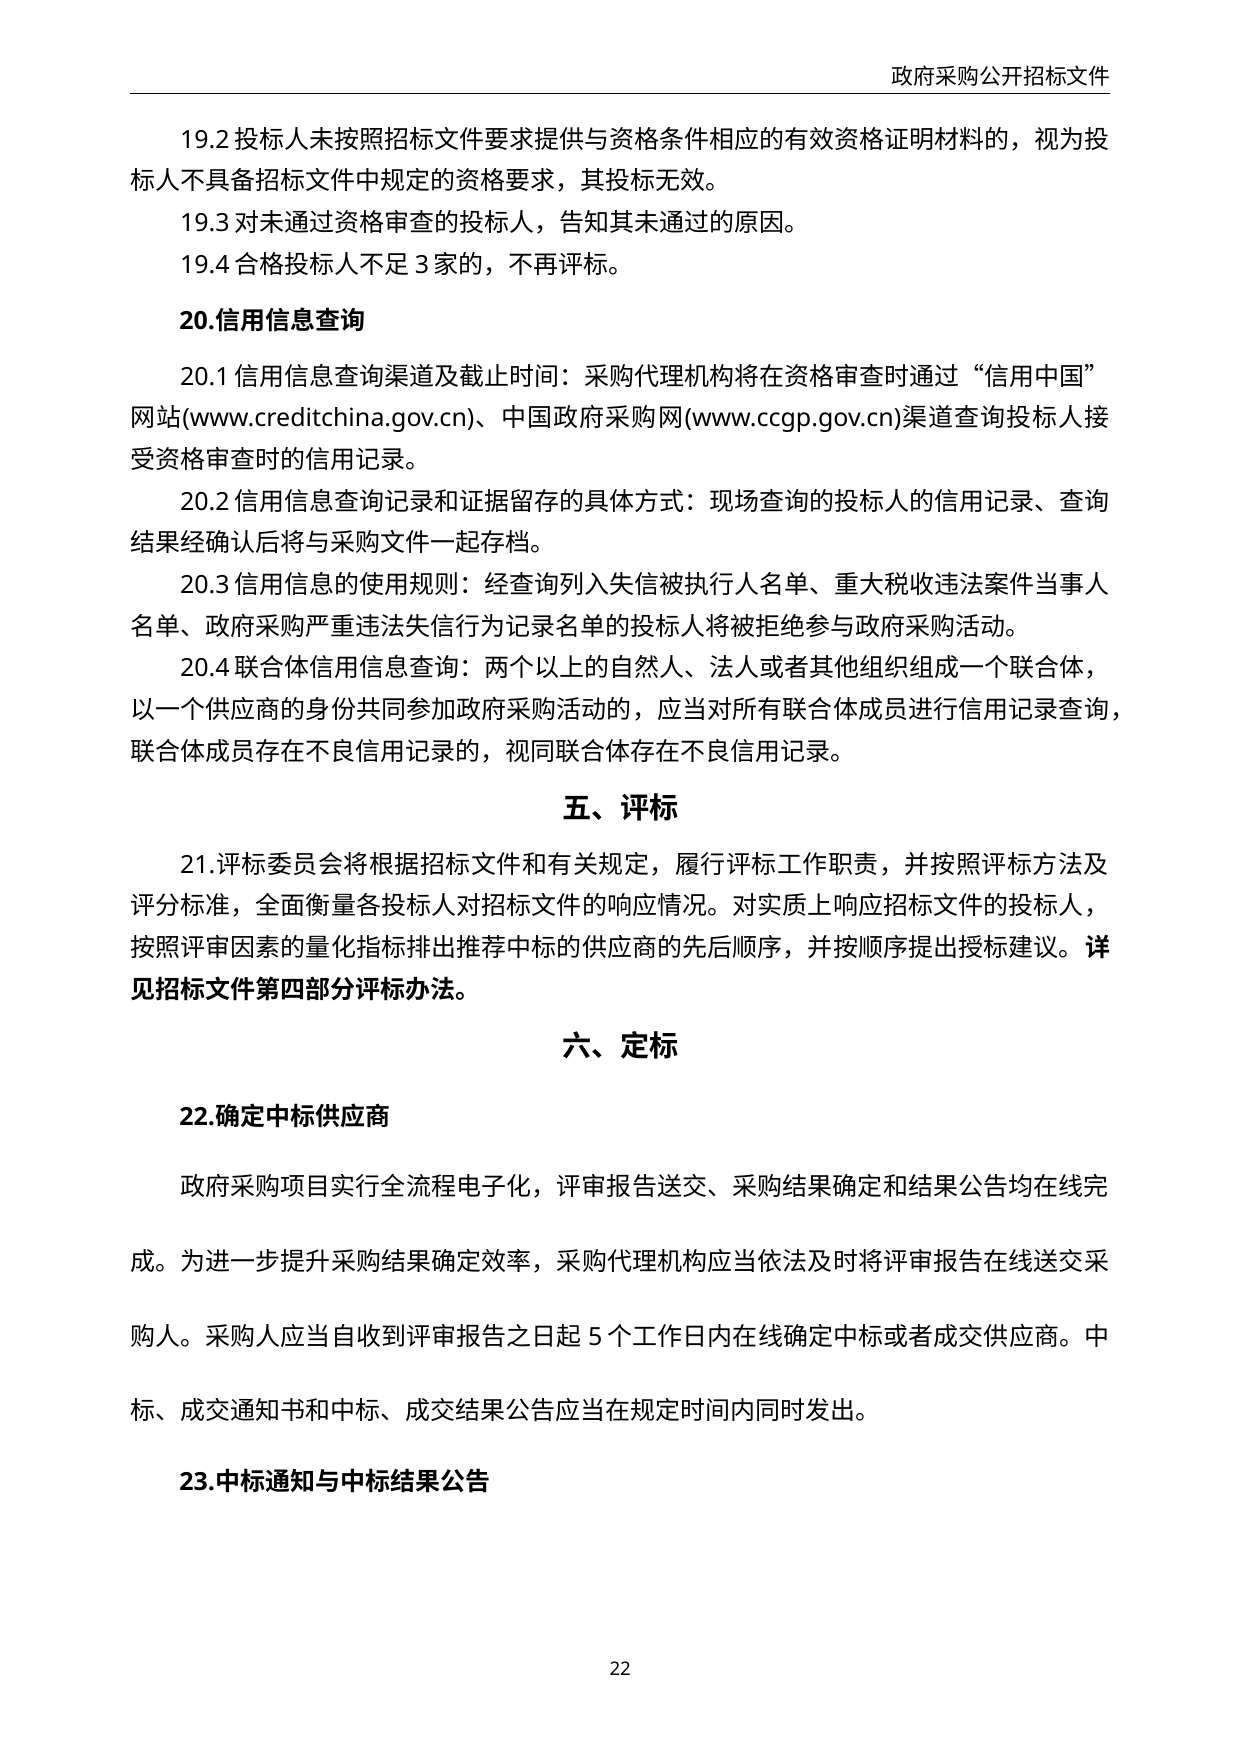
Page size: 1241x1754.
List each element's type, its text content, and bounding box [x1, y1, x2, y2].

subtitle 五、评标 [130, 773, 1110, 838]
text 19.4合格投标人不足3家的，不再评标。 [130, 244, 1110, 280]
text 23.中标通知与中标结果公告 [130, 1447, 1110, 1512]
text 21.评标委员会将根据招标文件和有关规定，履行评标工作职责，并按照评标方法及评分标准，全面衡量各投标人对招标文件的响应情况。对实质上响应招标文件的投标人，按照评审因素的量化指标排出推荐中标的供应商的先后顺序，并按顺序提出授标建议。详见招标文件第四部分评标办法。 [130, 844, 1110, 1005]
text 20.2信用信息查询记录和证据留存的具体方式：现场查询的投标人的信用记录、查询结果经确认后将与采购文件一起存档。 [130, 481, 1110, 559]
text 20.4联合体信用信息查询：两个以上的自然人、法人或者其他组织组成一个联合体，以一个供应商的身份共同参加政府采购活动的，应当对所有联合体成员进行信用记录查询，联合体成员存在不良信用记录的，视同联合体存在不良信用记录。 [130, 648, 1110, 767]
text 20.3信用信息的使用规则：经查询列入失信被执行人名单、重大税收违法案件当事人名单、政府采购严重违法失信行为记录名单的投标人将被拒绝参与政府采购活动。 [130, 564, 1110, 642]
text 19.2投标人未按照招标文件要求提供与资格条件相应的有效资格证明材料的，视为投标人不具备招标文件中规定的资格要求，其投标无效。 [130, 119, 1110, 197]
text 政府采购项目实行全流程电子化，评审报告送交、采购结果确定和结果公告均在线完成。为进一步提升采购结果确定效率，采购代理机构应当依法及时将评审报告在线送交采购人。采购人应当自收到评审报告之日起5个工作日内在线确定中标或者成交供应商。中标、成交通知书和中标、成交结果公告应当在规定时间内同时发出。 [130, 1152, 1110, 1441]
subtitle 六、定标 [130, 1011, 1110, 1076]
text 20.信用信息查询 [130, 286, 1110, 351]
text 22.确定中标供应商 [130, 1082, 1110, 1147]
text 19.3对未通过资格审查的投标人，告知其未通过的原因。 [130, 202, 1110, 239]
text 20.1信用信息查询渠道及截止时间：采购代理机构将在资格审查时通过“信用中国”网站(www.creditchina.gov.cn)、中国政府采购网(www.ccgp.gov.cn)渠道查询投标人接受资格审查时的信用记录。 [130, 356, 1110, 476]
